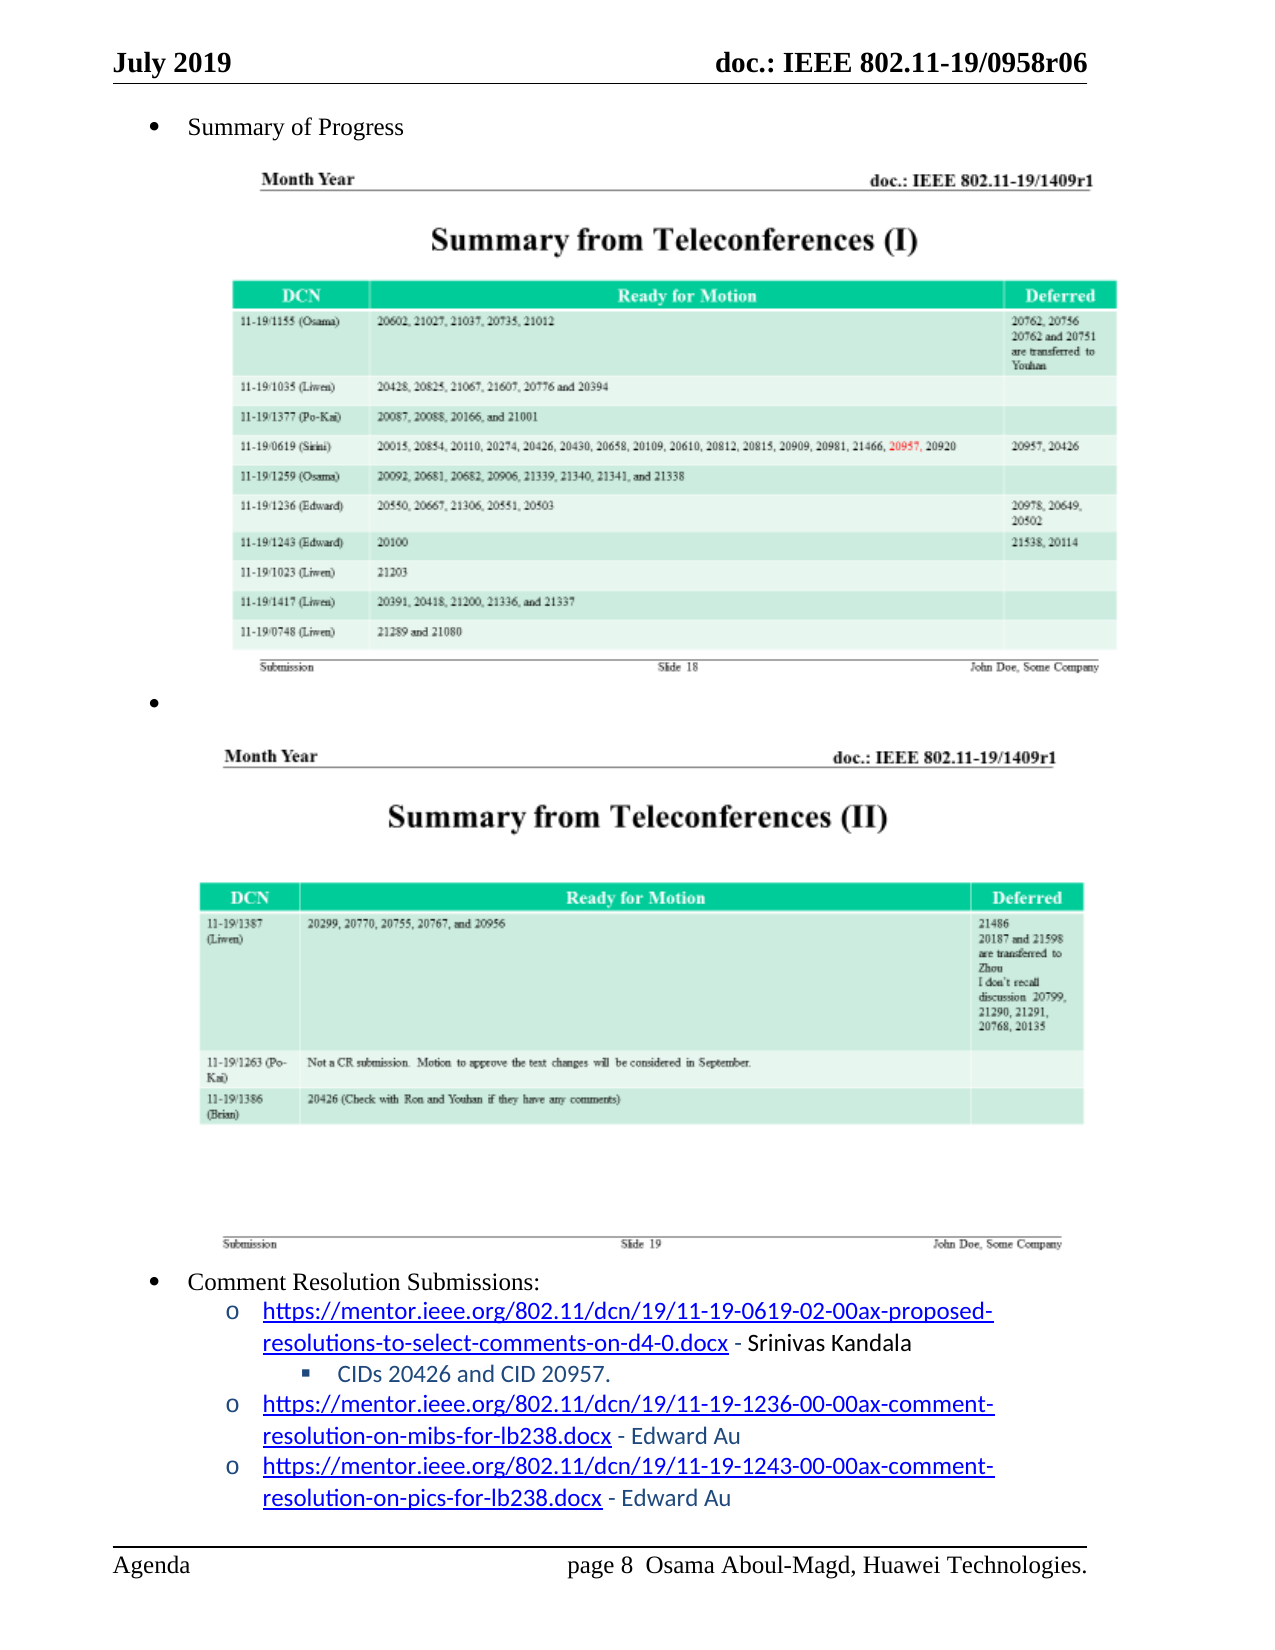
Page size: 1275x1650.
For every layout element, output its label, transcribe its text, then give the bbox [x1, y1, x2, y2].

list Comment Resolution Submissions: [150, 1267, 1087, 1295]
list https://mentor.ieee.org/802.11/dcn/19/11-19-1236-00-00ax-comment-resolution-on-mibs-for-lb238.docx - Edward Au [225, 1388, 1087, 1451]
list https://mentor.ieee.org/802.11/dcn/19/11-19-1243-00-00ax-comment-resolution-on-pics-for-lb238.docx - Edward Au [225, 1451, 1087, 1513]
list CIDs 20426 and CID 20957. [300, 1358, 1087, 1388]
picture [150, 718, 1125, 1267]
list https://mentor.ieee.org/802.11/dcn/19/11-19-0619-02-00ax-proposed-resolutions-to-select-comments-on-d4-0.docx - Srinivas Kandala [225, 1295, 1087, 1358]
picture [187, 141, 1163, 690]
